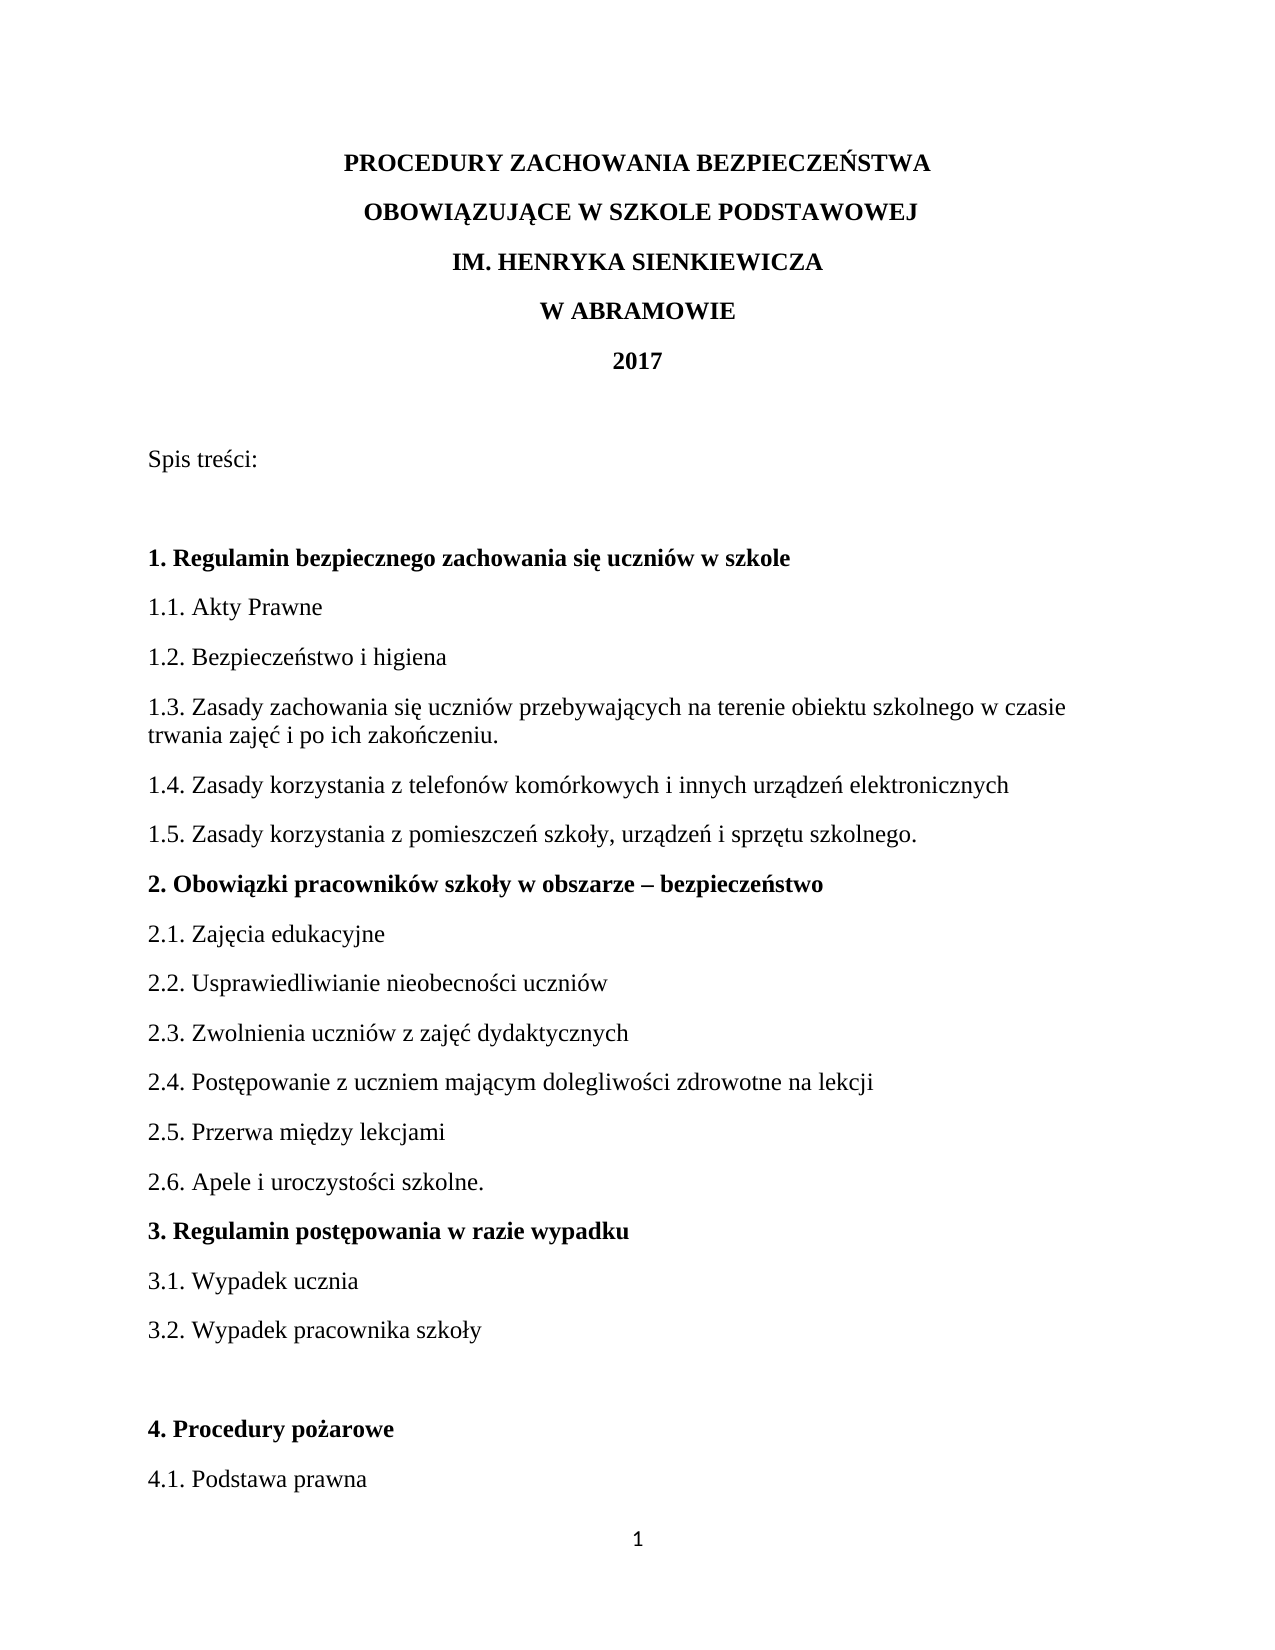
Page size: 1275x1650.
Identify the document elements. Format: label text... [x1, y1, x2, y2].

text W ABRAMOWIE [148, 296, 1127, 325]
text 4. Procedury pożarowe [148, 1414, 1127, 1443]
text 1. Regulamin bezpiecznego zachowania się uczniów w szkole [148, 543, 1127, 572]
text 2.6. Apele i uroczystości szkolne. [148, 1167, 1127, 1195]
text OBOWIĄZUJĄCE W SZKOLE PODSTAWOWEJ [148, 197, 1127, 226]
text 1.5. Zasady korzystania z pomieszczeń szkoły, urządzeń i sprzętu szkolnego. [148, 819, 1127, 848]
text PROCEDURY ZACHOWANIA BEZPIECZEŃSTWA [148, 148, 1127, 176]
text 3. Regulamin postępowania w razie wypadku [148, 1216, 1127, 1245]
text 2.2. Usprawiedliwianie nieobecności uczniów [148, 968, 1127, 997]
text 1.3. Zasady zachowania się uczniów przebywających na terenie obiektu szkolnego w czasie trwania zajęć i po ich zakończeniu. [148, 692, 1127, 749]
text 2.3. Zwolnienia uczniów z zajęć dydaktycznych [148, 1018, 1127, 1047]
text 2017 [148, 346, 1127, 375]
text 2.1. Zajęcia edukacyjne [148, 919, 1127, 947]
text 1.2. Bezpieczeństwo i higiena [148, 642, 1127, 671]
text 3.1. Wypadek ucznia [148, 1266, 1127, 1294]
text 2.5. Przerwa między lekcjami [148, 1117, 1127, 1146]
text 1.4. Zasady korzystania z telefonów komórkowych i innych urządzeń elektronicznych [148, 770, 1127, 799]
text 2.4. Postępowanie z uczniem mającym dolegliwości zdrowotne na lekcji [148, 1067, 1127, 1096]
text 2. Obowiązki pracowników szkoły w obszarze – bezpieczeństwo [148, 869, 1127, 898]
text IM. HENRYKA SIENKIEWICZA [148, 247, 1127, 276]
text 4.1. Podstawa prawna [148, 1464, 1127, 1493]
text 1.1. Akty Prawne [148, 592, 1127, 621]
text 3.2. Wypadek pracownika szkoły [148, 1315, 1127, 1344]
text Spis treści: [148, 444, 1127, 473]
